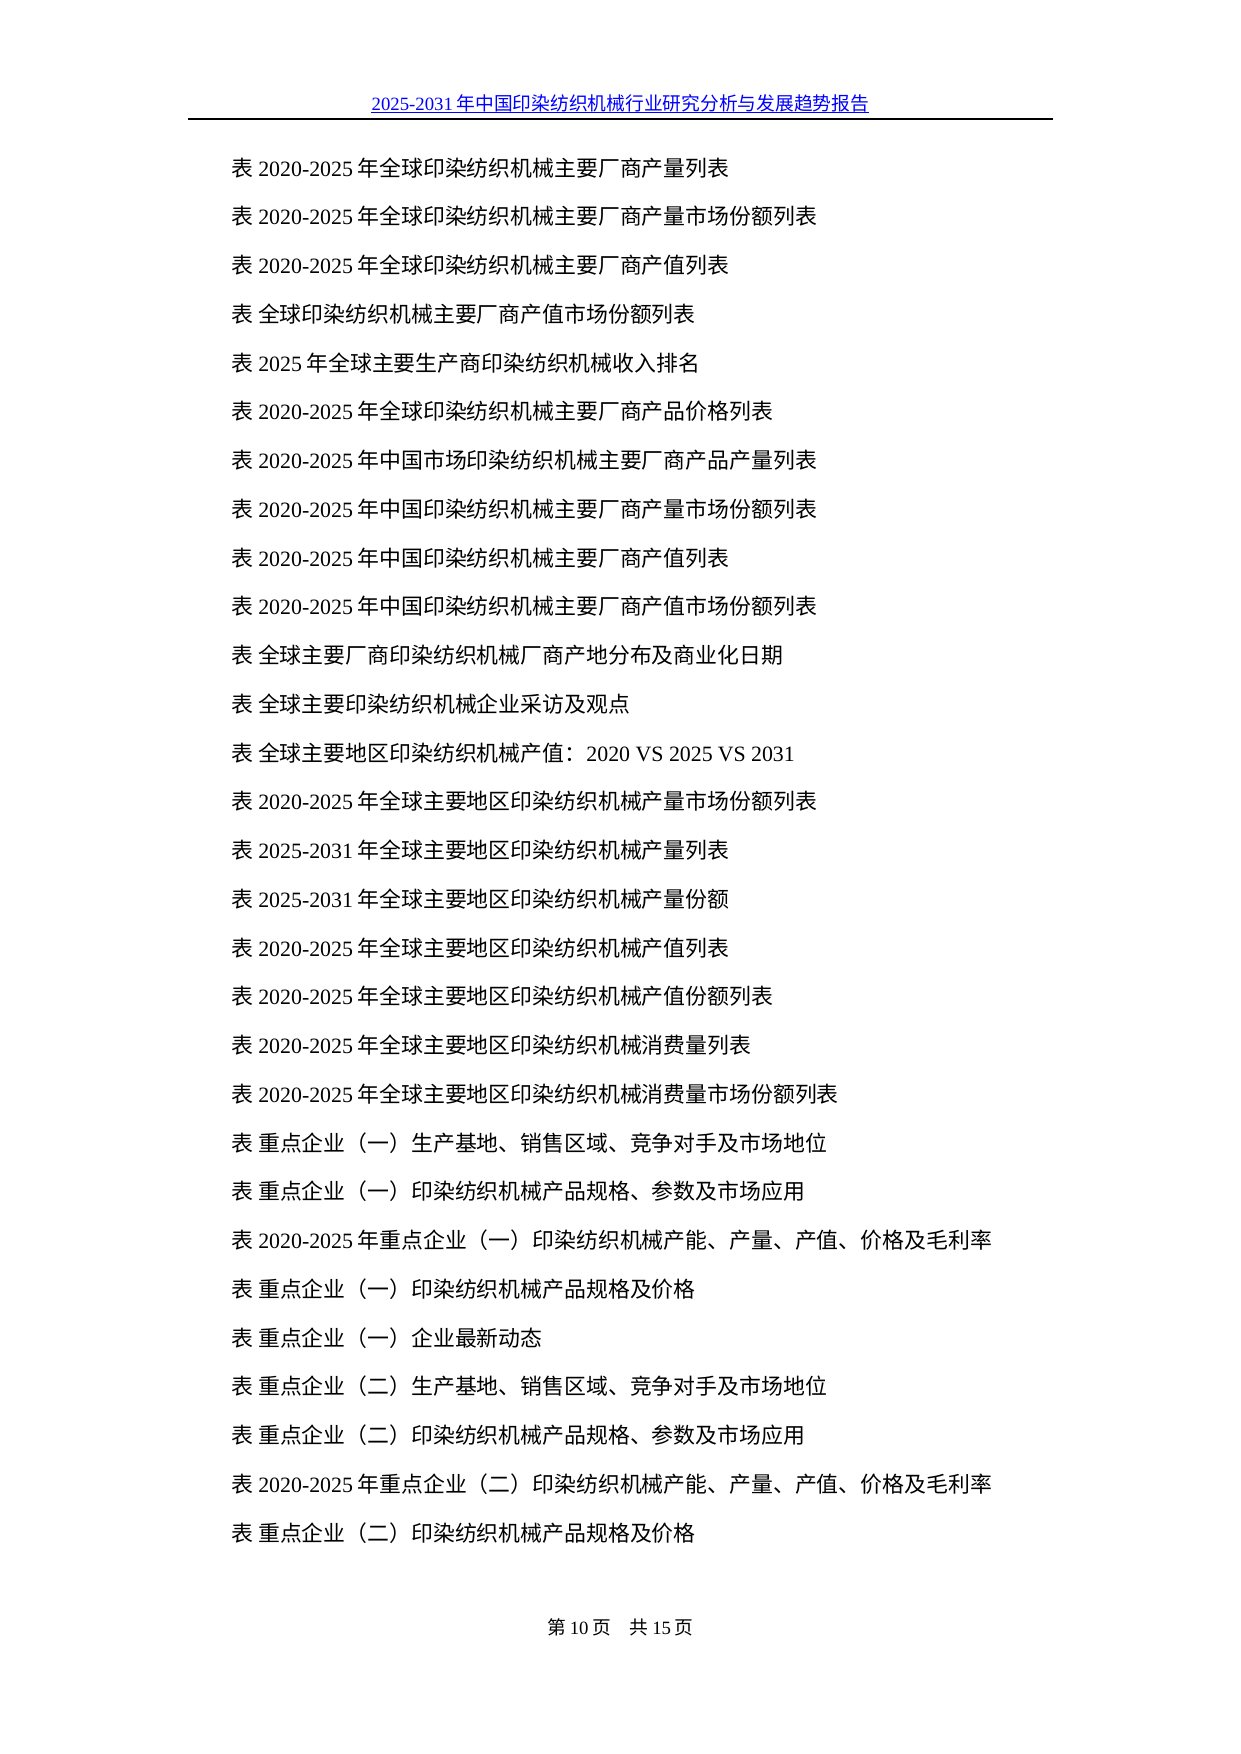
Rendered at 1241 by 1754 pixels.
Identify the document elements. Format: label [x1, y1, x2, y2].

text [187, 150, 1053, 1548]
